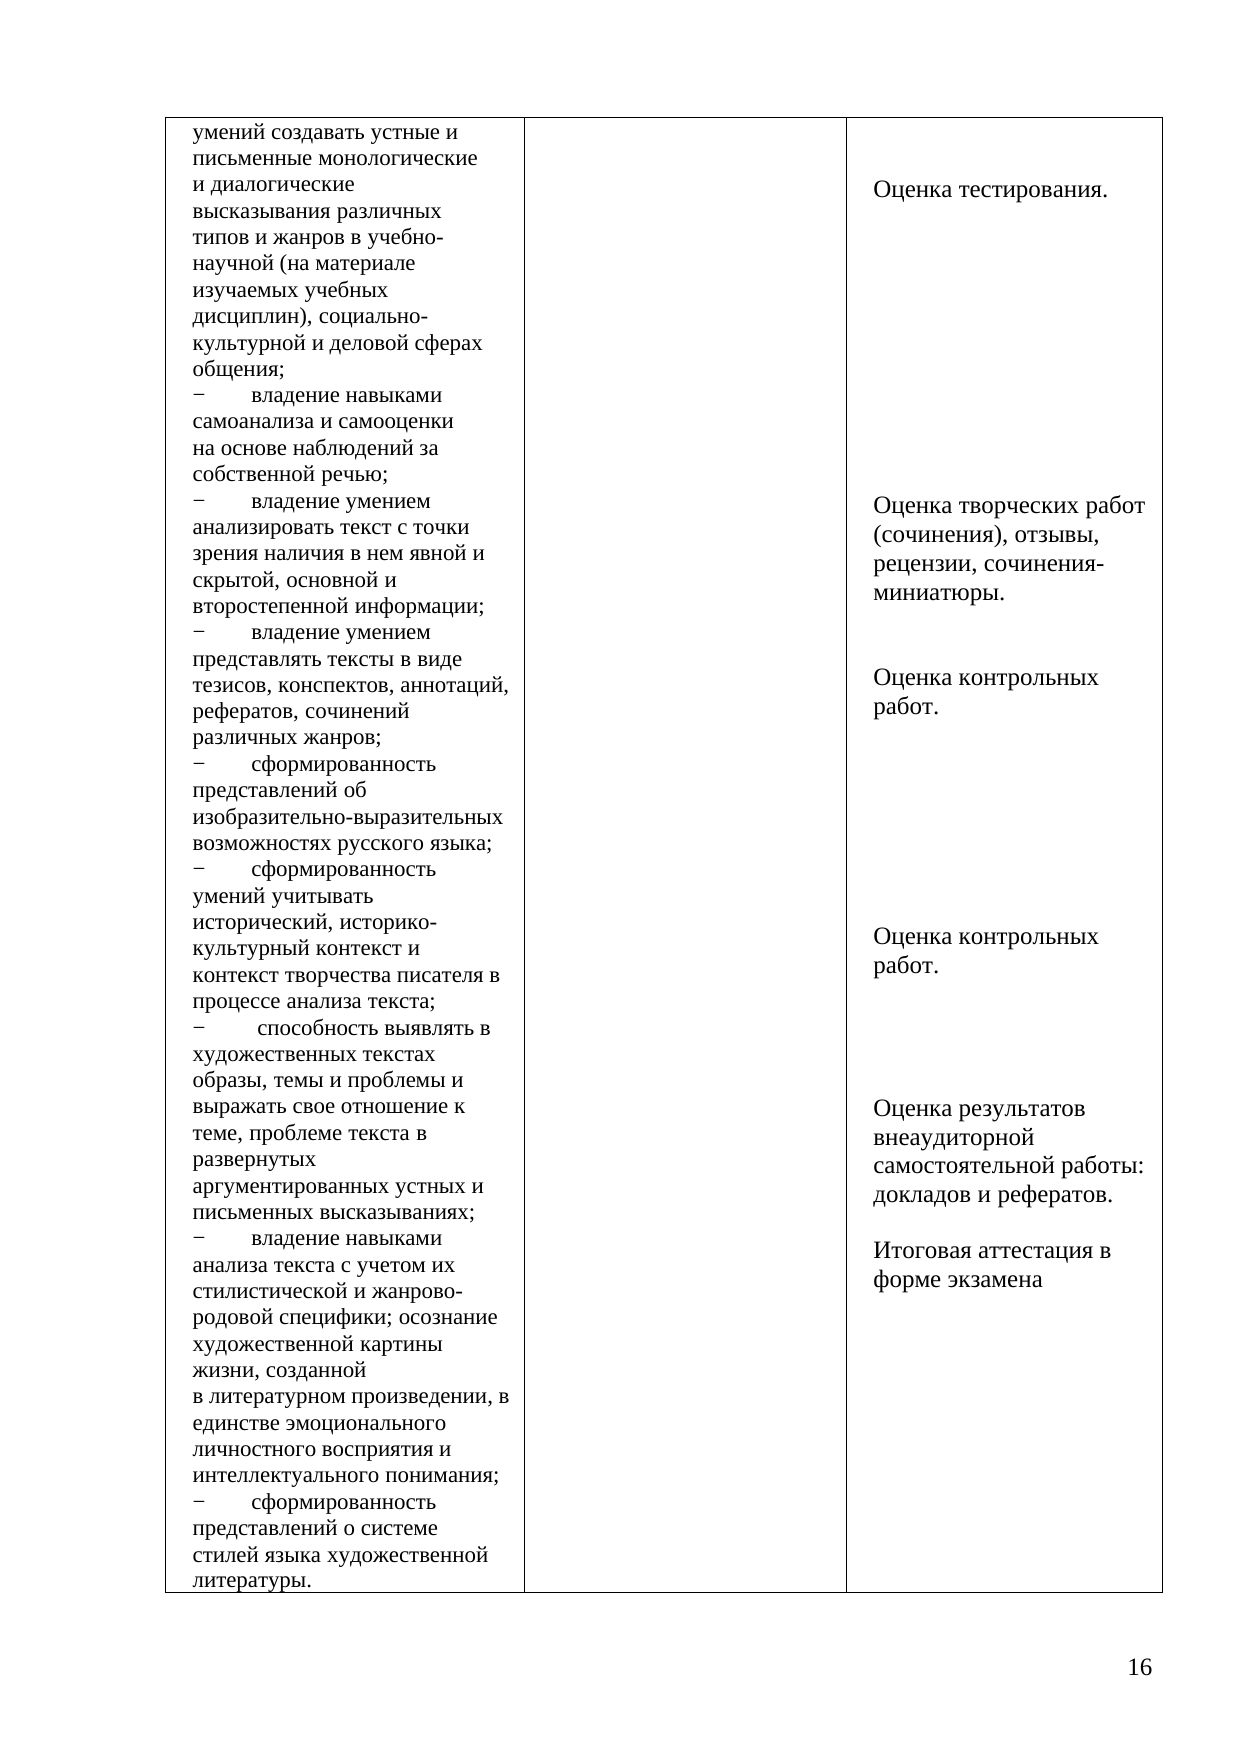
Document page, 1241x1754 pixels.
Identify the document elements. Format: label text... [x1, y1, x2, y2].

table_header Оценка тестирования. Оценка творческих работ (сочинения), отзывы, рецензии, сочинения- миниатюры. Оценка контрольных работ. Оценка контрольных работ. Оценка результатов внеаудиторной самостоятельной работы: докладов и рефератов. Итоговая аттестация в форме экзамена [847, 118, 1162, 1592]
table_header [525, 118, 846, 1592]
table_header умений создавать устные и письменные монологические и диалогические высказывания различных типов и жанров в учебно-научной (на материале изучаемых учебных дисциплин), социально- культурной и деловой сферах общения; − владение навыками самоанализа и самооценки на основе наблюдений за собственной речью; − владение умением анализировать текст с точки зрения наличия в нем явной и скрытой, основной и второстепенной информации; − владение умением представлять тексты в виде тезисов, конспектов, аннотаций, рефератов, сочинений различных жанров; − сформированность представлений об изобразительно-выразительных возможностях русского языка; − сформированность умений учитывать исторический, историко- культурный контекст и контекст творчества писателя в процессе анализа текста; − способность выявлять в художественных текстах образы, темы и проблемы и выражать свое отношение к теме, проблеме текста в развернутых аргументированных устных и письменных высказываниях; − владение навыками анализа текста с учетом их стилистической и жанрово- родовой специфики; осознание художественной картины жизни, созданной в литературном произведении, в единстве эмоционального личностного восприятия и интеллектуального понимания; − сформированность представлений о системе стилей языка художественной литературы. [166, 118, 524, 1592]
